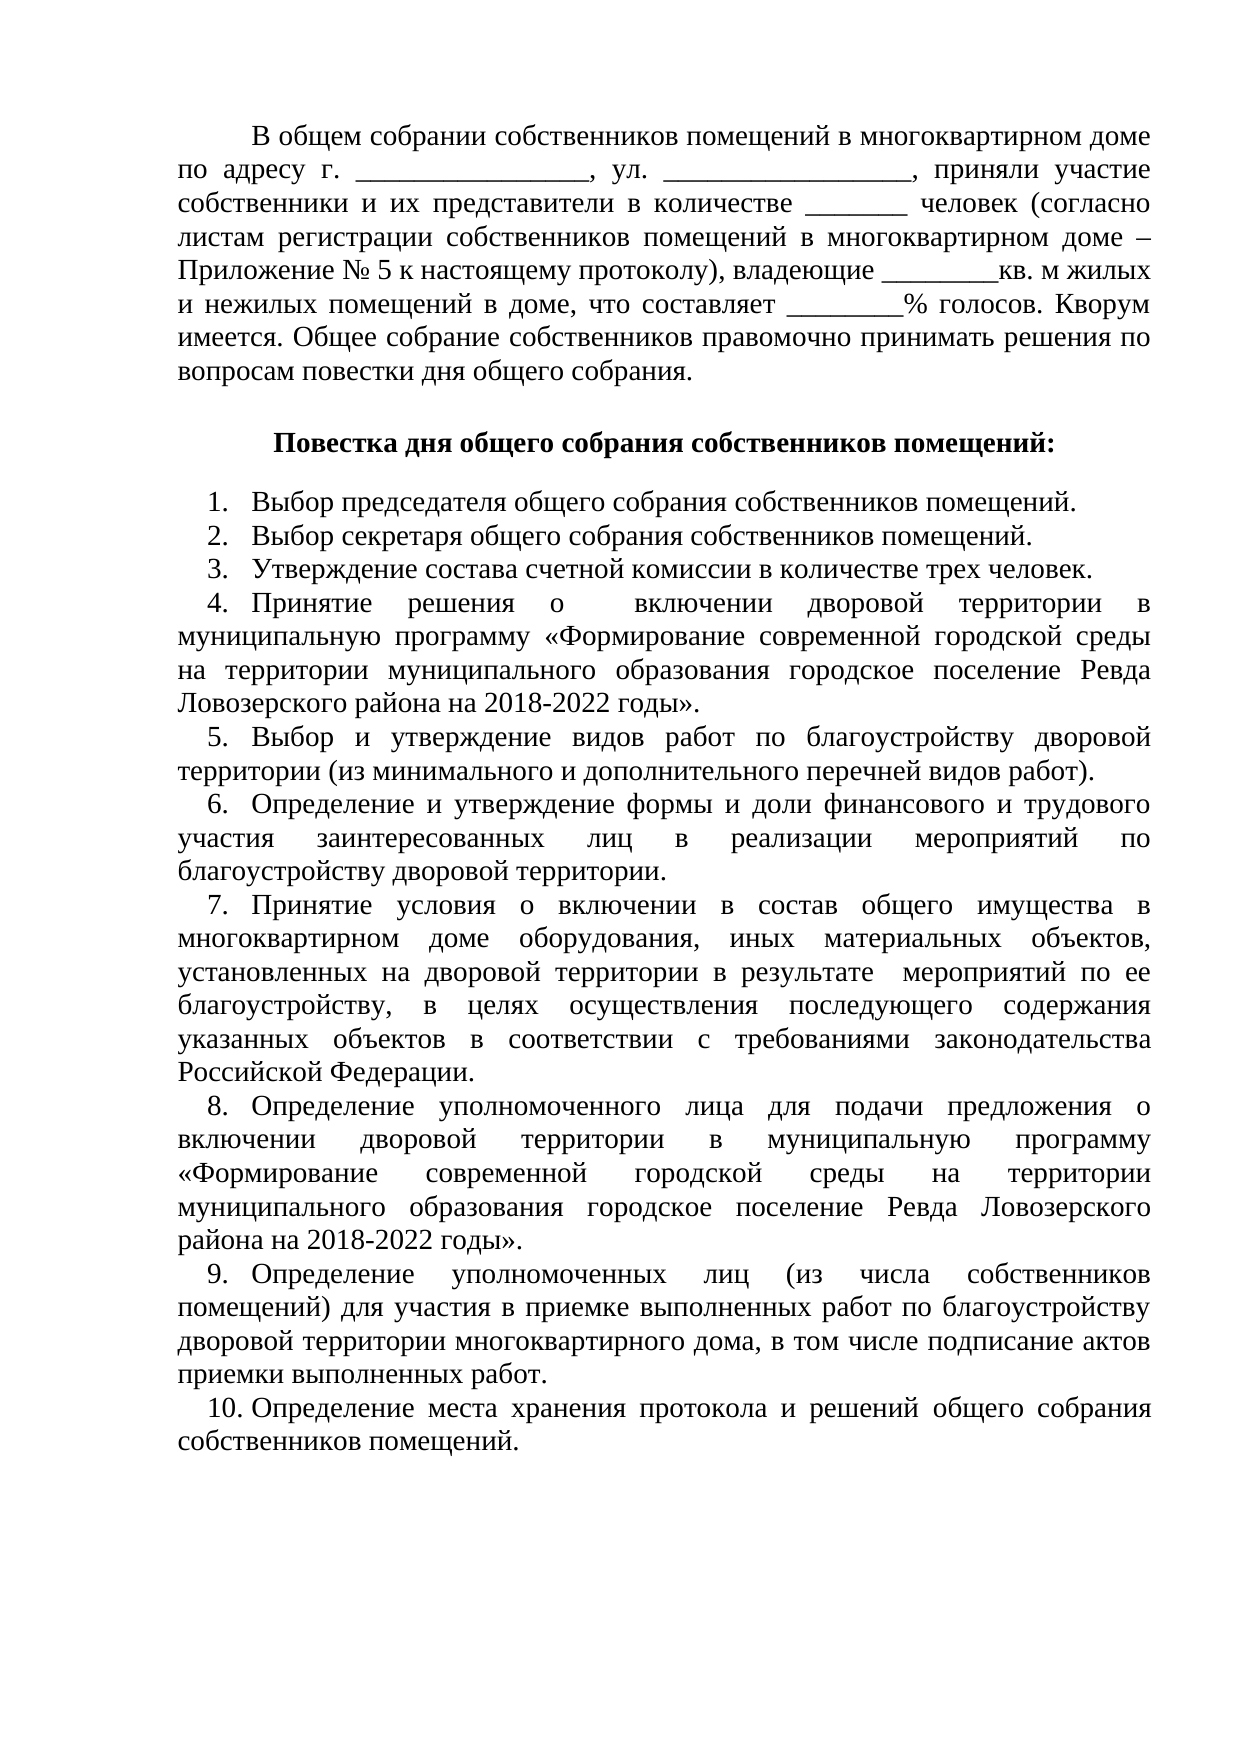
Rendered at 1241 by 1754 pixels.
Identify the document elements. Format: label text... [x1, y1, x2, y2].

text В общем собрании собственников помещений в многоквартирном доме по адресу г. ________________, ул. _________________, приняли участие собственники и их представители в количестве _______ человек (согласно листам регистрации собственников помещений в многоквартирном доме – Приложение № 5 к настоящему протоколу), владеющие ________кв. м жилых и нежилых помещений в доме, что составляет ________% голосов. Кворум имеется. Общее собрание собственников правомочно принимать решения по вопросам повестки дня общего собрания. [177, 118, 1152, 386]
list Принятие решения о включении дворовой территории в муниципальную программу «Формирование современной городской среды на территории муниципального образования городское поселение Ревда Ловозерского района на 2018-2022 годы». [177, 585, 1152, 719]
list Выбор и утверждение видов работ по благоустройству дворовой территории (из минимального и дополнительного перечней видов работ). [177, 719, 1152, 786]
list Определение и утверждение формы и доли финансового и трудового участия заинтересованных лиц в реализации мероприятий по благоустройству дворовой территории. [177, 786, 1152, 887]
list Определение места хранения протокола и решений общего собрания собственников помещений. [177, 1390, 1152, 1457]
list Выбор председателя общего собрания собственников помещений. [177, 484, 1152, 518]
list Принятие условия о включении в состав общего имущества в многоквартирном доме оборудования, иных материальных объектов, установленных на дворовой территории в результате мероприятий по ее благоустройству, в целях осуществления последующего содержания указанных объектов в соответствии с требованиями законодательства Российской Федерации. [177, 887, 1152, 1088]
list Выбор секретаря общего собрания собственников помещений. [177, 518, 1152, 551]
list Определение уполномоченных лиц (из числа собственников помещений) для участия в приемке выполненных работ по благоустройству дворовой территории многоквартирного дома, в том числе подписание актов приемки выполненных работ. [177, 1256, 1152, 1390]
list Утверждение состава счетной комиссии в количестве трех человек. [177, 551, 1152, 585]
text Повестка дня общего собрания собственников помещений: [177, 425, 1152, 458]
list Определение уполномоченного лица для подачи предложения о включении дворовой территории в муниципальную программу «Формирование современной городской среды на территории муниципального образования городское поселение Ревда Ловозерского района на 2018-2022 годы». [177, 1088, 1152, 1256]
